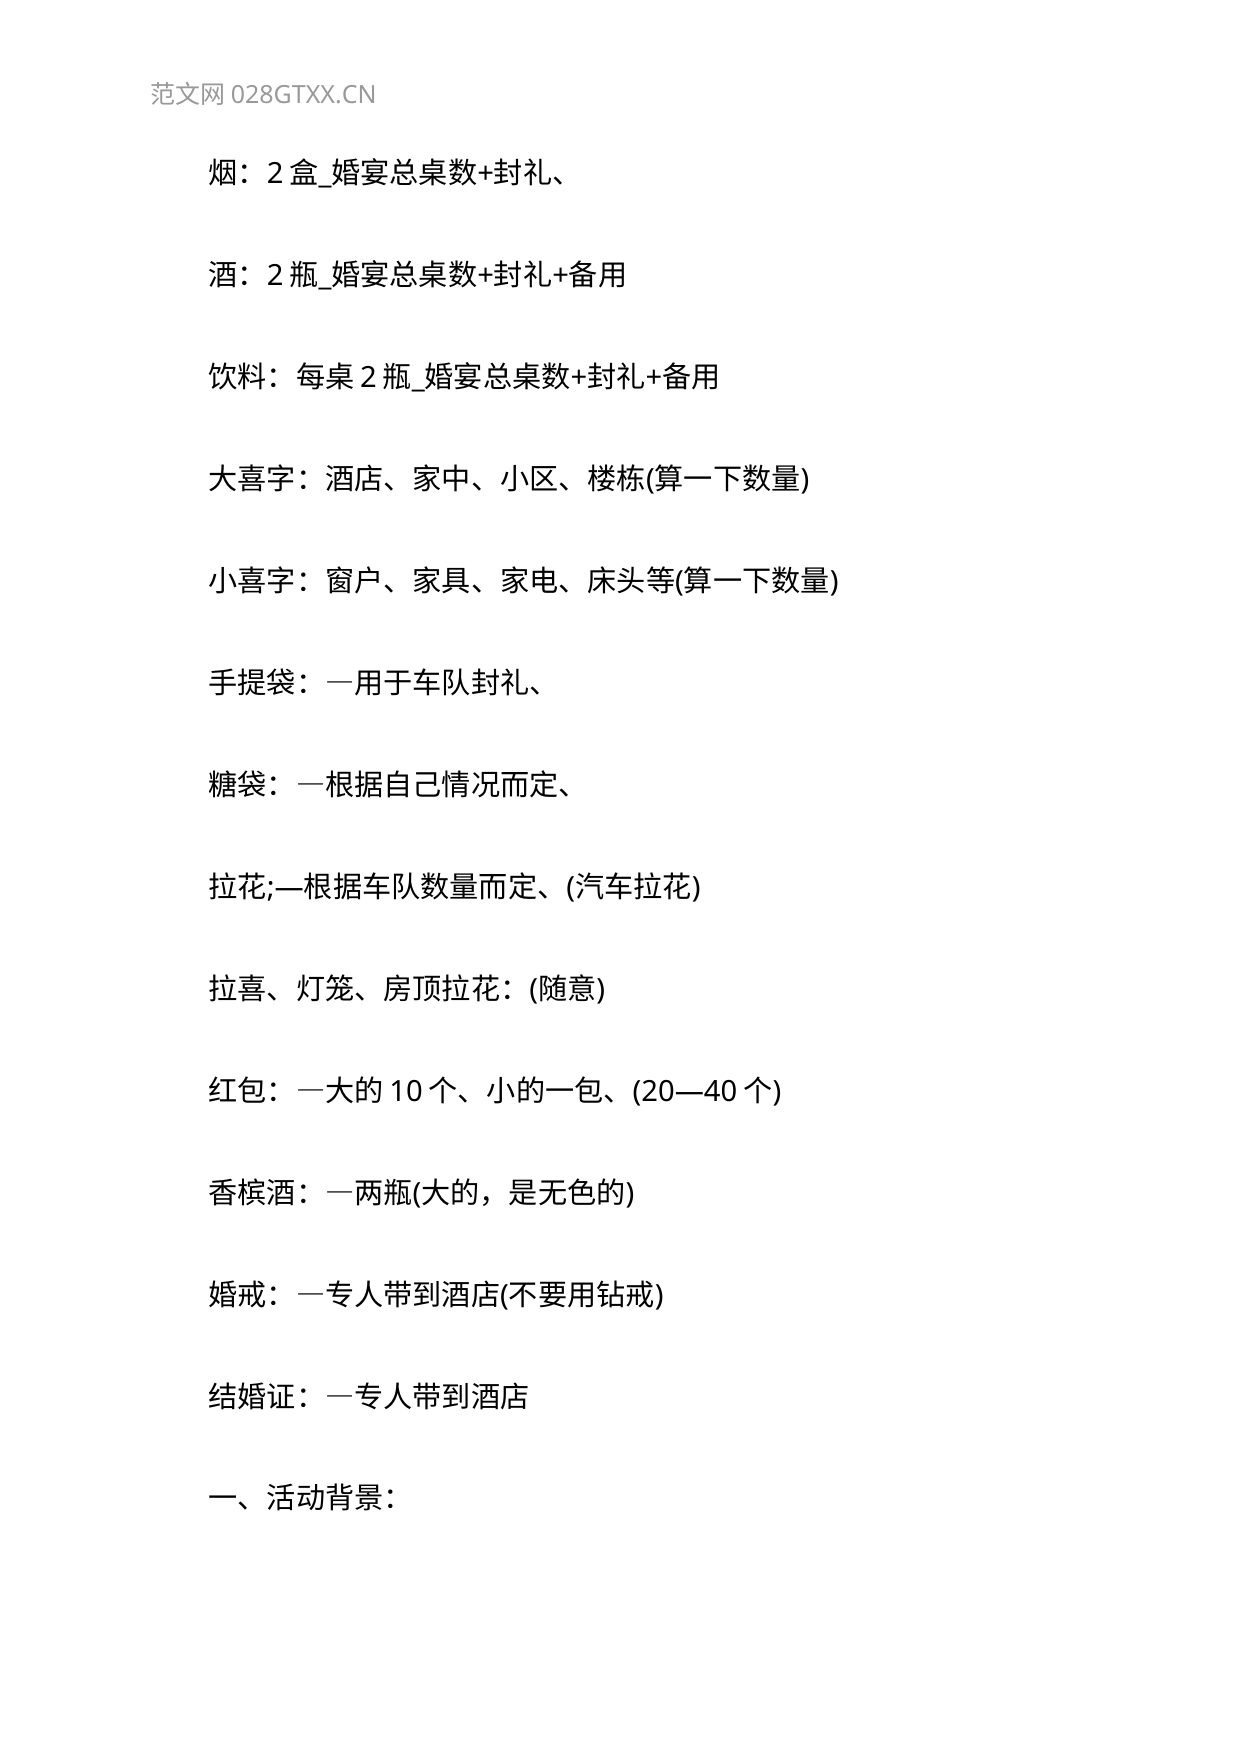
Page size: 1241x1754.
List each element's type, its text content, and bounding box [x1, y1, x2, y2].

text 拉花;—根据车队数量而定、(汽车拉花) [150, 863, 1090, 906]
text 小喜字：窗户、家具、家电、床头等(算一下数量) [150, 558, 1090, 600]
text 手提袋：—用于车队封礼、 [150, 660, 1090, 702]
text 拉喜、灯笼、房顶拉花：(随意) [150, 965, 1090, 1008]
text 酒：2瓶_婚宴总桌数+封礼+备用 [150, 252, 1090, 294]
text 糖袋：—根据自己情况而定、 [150, 762, 1090, 804]
text 香槟酒：—两瓶(大的，是无色的) [150, 1169, 1090, 1212]
text 烟：2盒_婚宴总桌数+封礼、 [150, 150, 1090, 192]
text 一、活动背景： [150, 1475, 1090, 1517]
text 婚戒：—专人带到酒店(不要用钻戒) [150, 1271, 1090, 1314]
text 饮料：每桌2瓶_婚宴总桌数+封礼+备用 [150, 354, 1090, 396]
text 大喜字：酒店、家中、小区、楼栋(算一下数量) [150, 456, 1090, 498]
text 红包：—大的10个、小的一包、(20—40个) [150, 1067, 1090, 1110]
text 结婚证：—专人带到酒店 [150, 1373, 1090, 1416]
